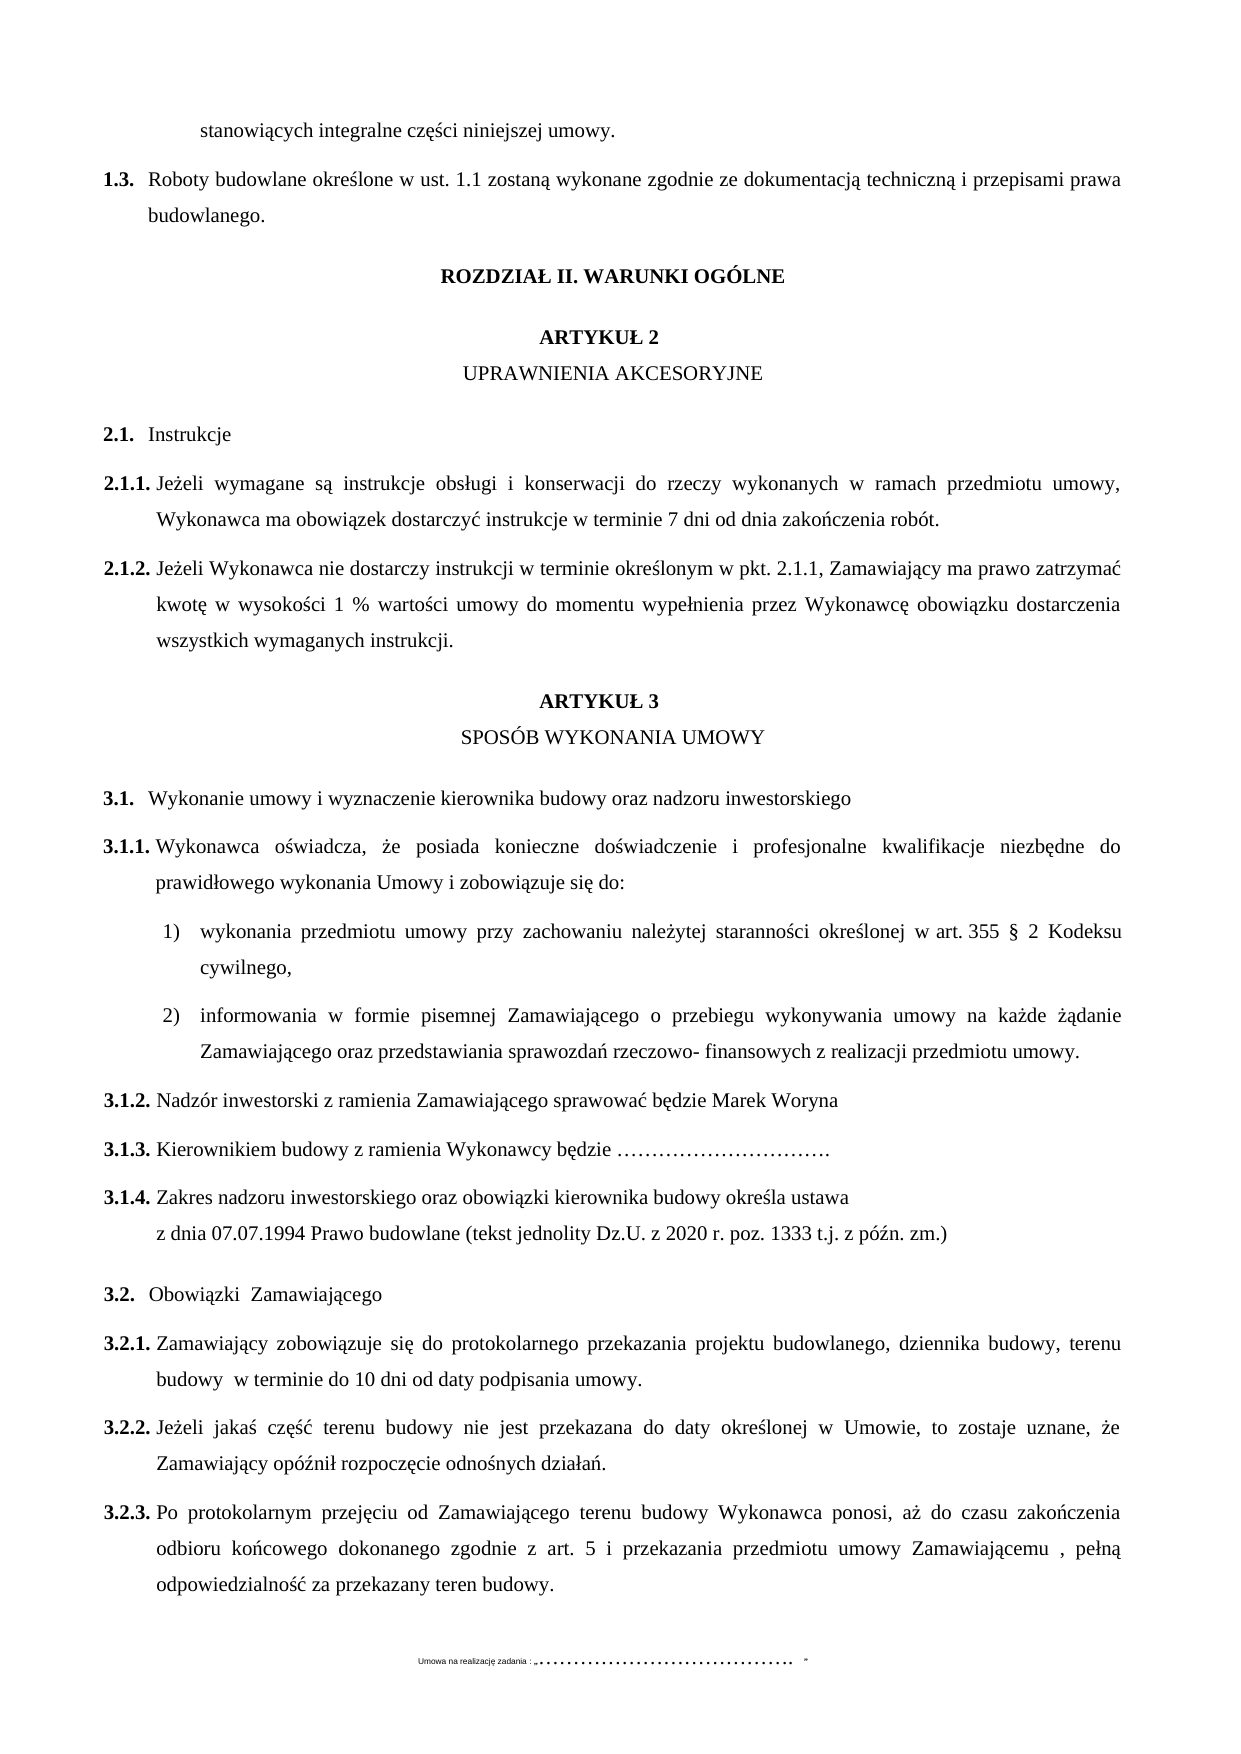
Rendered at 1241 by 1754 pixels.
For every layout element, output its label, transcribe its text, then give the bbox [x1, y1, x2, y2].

list Wykonawca oświadcza, że posiada konieczne doświadczenie i profesjonalne kwalifikacje niezbędne do prawidłowego wykonania Umowy i zobowiązuje się do: [103, 834, 1122, 894]
text stanowiących integralne części niniejszej umowy. [200, 118, 1122, 142]
list Jeżeli Wykonawca nie dostarczy instrukcji w terminie określonym w pkt. 2.1.1, Zamawiający ma prawo zatrzymać kwotę w wysokości 1 % wartości umowy do momentu wypełnienia przez Wykonawcę obowiązku dostarczenia wszystkich wymaganych instrukcji. [103, 556, 1122, 652]
list informowania w formie pisemnej Zamawiającego o przebiegu wykonywania umowy na każde żądanie Zamawiającego oraz przedstawiania sprawozdań rzeczowo- finansowych z realizacji przedmiotu umowy. [162, 1003, 1122, 1063]
list Zakres nadzoru inwestorskiego oraz obowiązki kierownika budowy określa ustawa z dnia 07.07.1994 Prawo budowlane (tekst jednolity Dz.U. z 2020 r. poz. 1333 t.j. z późn. zm.) [103, 1185, 1122, 1245]
list Zamawiający zobowiązuje się do protokolarnego przekazania projektu budowlanego, dziennika budowy, terenu budowy w terminie do 10 dni od daty podpisania umowy. [103, 1331, 1122, 1391]
list Jeżeli wymagane są instrukcje obsługi i konserwacji do rzeczy wykonanych w ramach przedmiotu umowy, Wykonawca ma obowiązek dostarczyć instrukcje w terminie 7 dni od dnia zakończenia robót. [103, 471, 1122, 531]
list Po protokolarnym przejęciu od Zamawiającego terenu budowy Wykonawca ponosi, aż do czasu zakończenia odbioru końcowego dokonanego zgodnie z art. 5 i przekazania przedmiotu umowy Zamawiającemu , pełną odpowiedzialność za przekazany teren budowy. [103, 1500, 1122, 1596]
list Jeżeli jakaś część terenu budowy nie jest przekazana do daty określonej w Umowie, to zostaje uznane, że Zamawiający opóźnił rozpoczęcie odnośnych działań. [103, 1415, 1122, 1475]
list Nadzór inwestorski z ramienia Zamawiającego sprawować będzie Marek Woryna [103, 1088, 1122, 1112]
list Roboty budowlane określone w ust. 1.1 zostaną wykonane zgodnie ze dokumentacją techniczną i przepisami prawa budowlanego. [103, 167, 1122, 227]
text SPOSÓB WYKONANIA UMOWY [103, 725, 1122, 749]
list wykonania przedmiotu umowy przy zachowaniu należytej staranności określonej w art. 355 § 2 Kodeksu cywilnego, [162, 919, 1122, 979]
list Instrukcje [103, 422, 1122, 446]
list Wykonanie umowy i wyznaczenie kierownika budowy oraz nadzoru inwestorskiego [103, 786, 1122, 810]
list Kierownikiem budowy z ramienia Wykonawcy będzie …………………………. [103, 1137, 1122, 1161]
text ROZDZIAŁ II. WARUNKI OGÓLNE [103, 264, 1122, 288]
list Obowiązki Zamawiającego [103, 1282, 1122, 1306]
text UPRAWNIENIA AKCESORYJNE [103, 361, 1122, 385]
